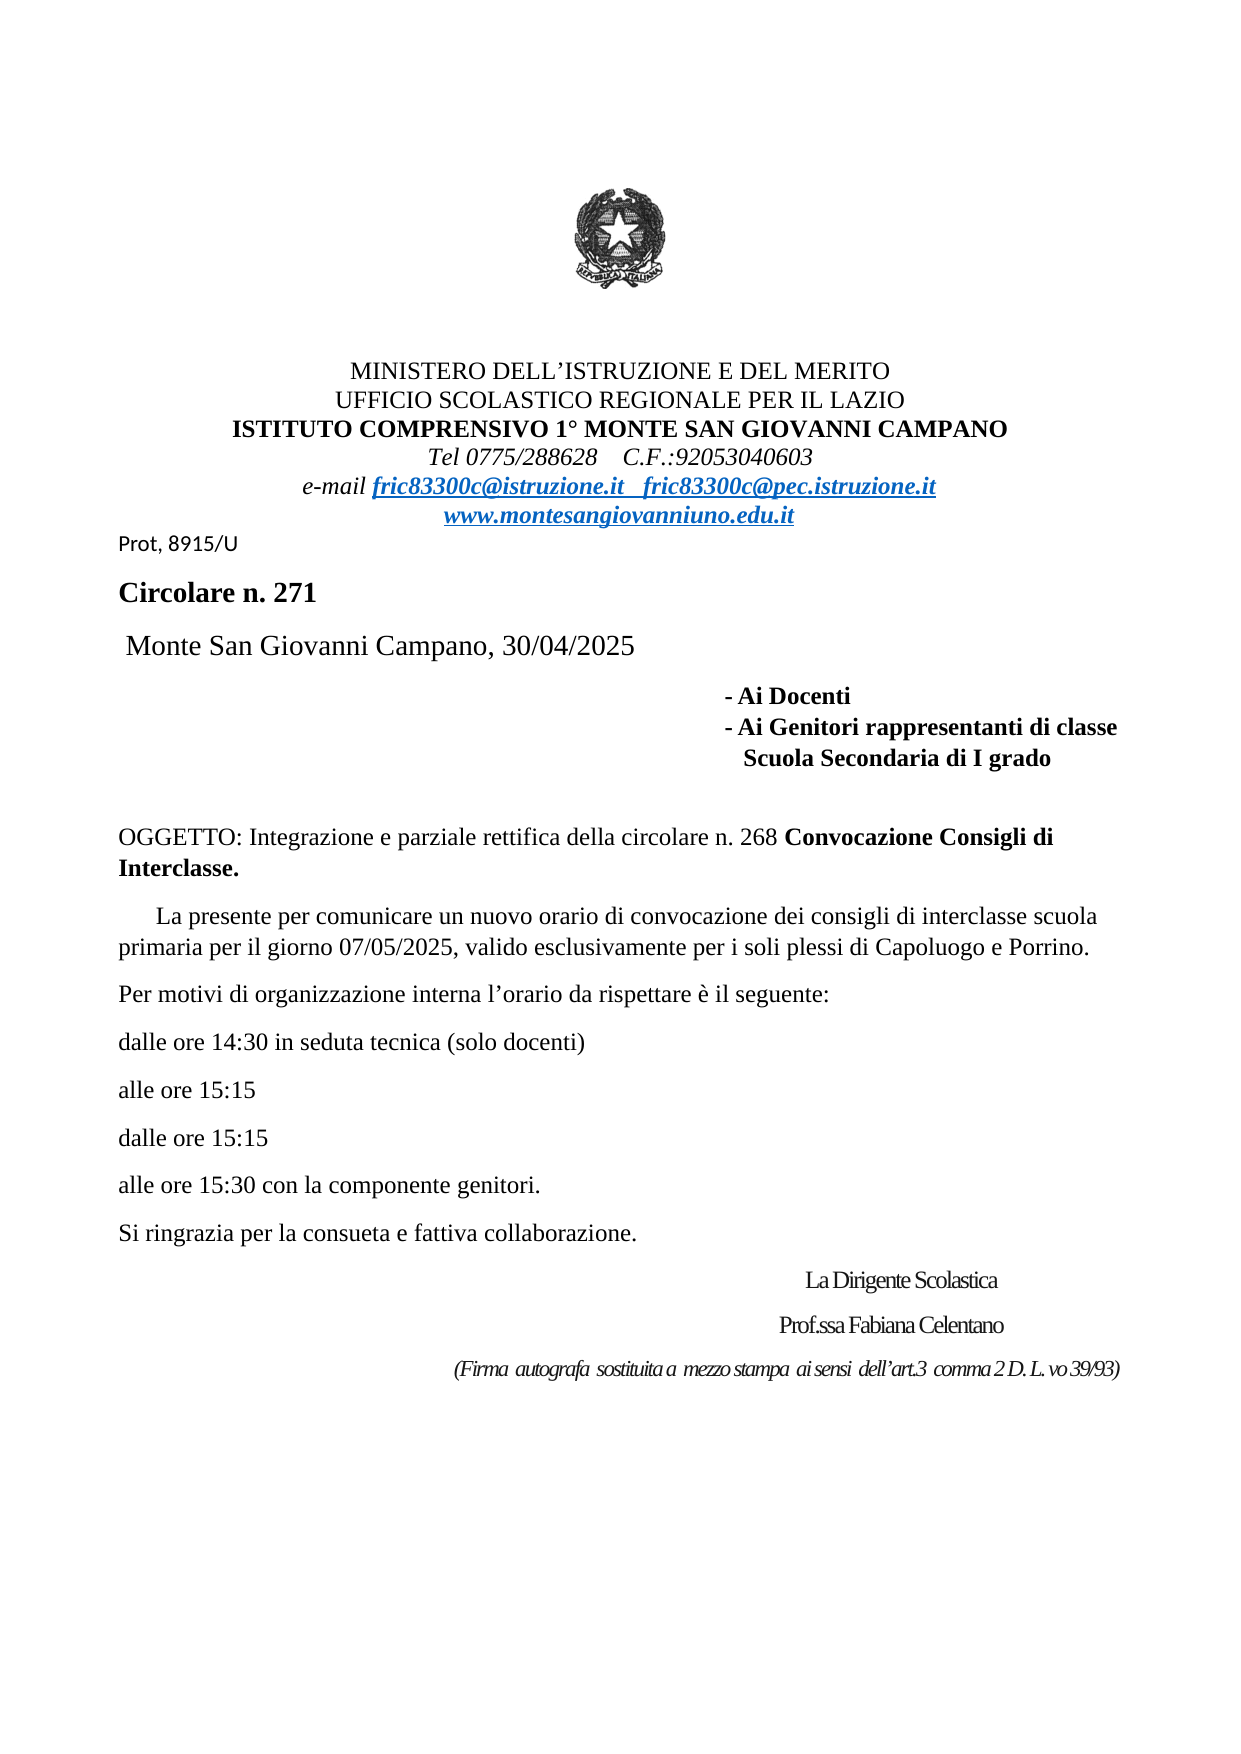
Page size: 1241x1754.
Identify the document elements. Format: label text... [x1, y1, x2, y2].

text La Dirigente Scolastica [118, 1267, 1122, 1294]
text dalle ore 14:30 in seduta tecnica (solo docenti) [118, 1027, 1122, 1056]
text alle ore 15:15 [118, 1075, 1122, 1104]
text OGGETTO: Integrazione e parziale rettifica della circolare n. 268 Convocazione Consigli di Interclasse. [118, 822, 1122, 882]
text (Firma autografa sostituita a mezzo stampa ai sensi dell’art.3 comma 2 D. L. vo 39/93) [118, 1356, 1122, 1382]
text alle ore 15:30 con la componente genitori. [118, 1170, 1122, 1199]
picture [574, 188, 666, 289]
text Scuola Secondaria di I grado [118, 743, 1122, 772]
text Circolare n. 271 [118, 576, 1122, 609]
text dalle ore 15:15 [118, 1123, 1122, 1151]
text La presente per comunicare un nuovo orario di convocazione dei consigli di interclasse scuola primaria per il giorno 07/05/2025, valido esclusivamente per i soli plessi di Capoluogo e Porrino. [118, 901, 1122, 961]
text Prof.ssa Fabiana Celentano [118, 1311, 1122, 1339]
text Prot, 8915/U [118, 529, 1122, 557]
text Per motivi di organizzazione interna l’orario da rispettare è il seguente: [118, 979, 1122, 1008]
text - Ai Docenti [118, 681, 1122, 710]
text Si ringrazia per la consueta e fattiva collaborazione. [118, 1218, 1122, 1247]
text Tel 0775/288628 C.F.:92053040603 [118, 442, 1122, 471]
text ISTITUTO COMPRENSIVO 1° MONTE SAN GIOVANNI CAMPANO [118, 414, 1122, 442]
text UFFICIO SCOLASTICO REGIONALE PER IL LAZIO [118, 385, 1122, 414]
text Monte San Giovanni Campano, 30/04/2025 [118, 628, 1122, 662]
text e-mail fric83300c@istruzione.it fric83300c@pec.istruzione.it [118, 471, 1122, 500]
text - Ai Genitori rappresentanti di classe [118, 712, 1122, 741]
text MINISTERO DELL’ISTRUZIONE E DEL MERITO [118, 356, 1122, 385]
text www.montesangiovanniuno.edu.it [118, 500, 1122, 529]
